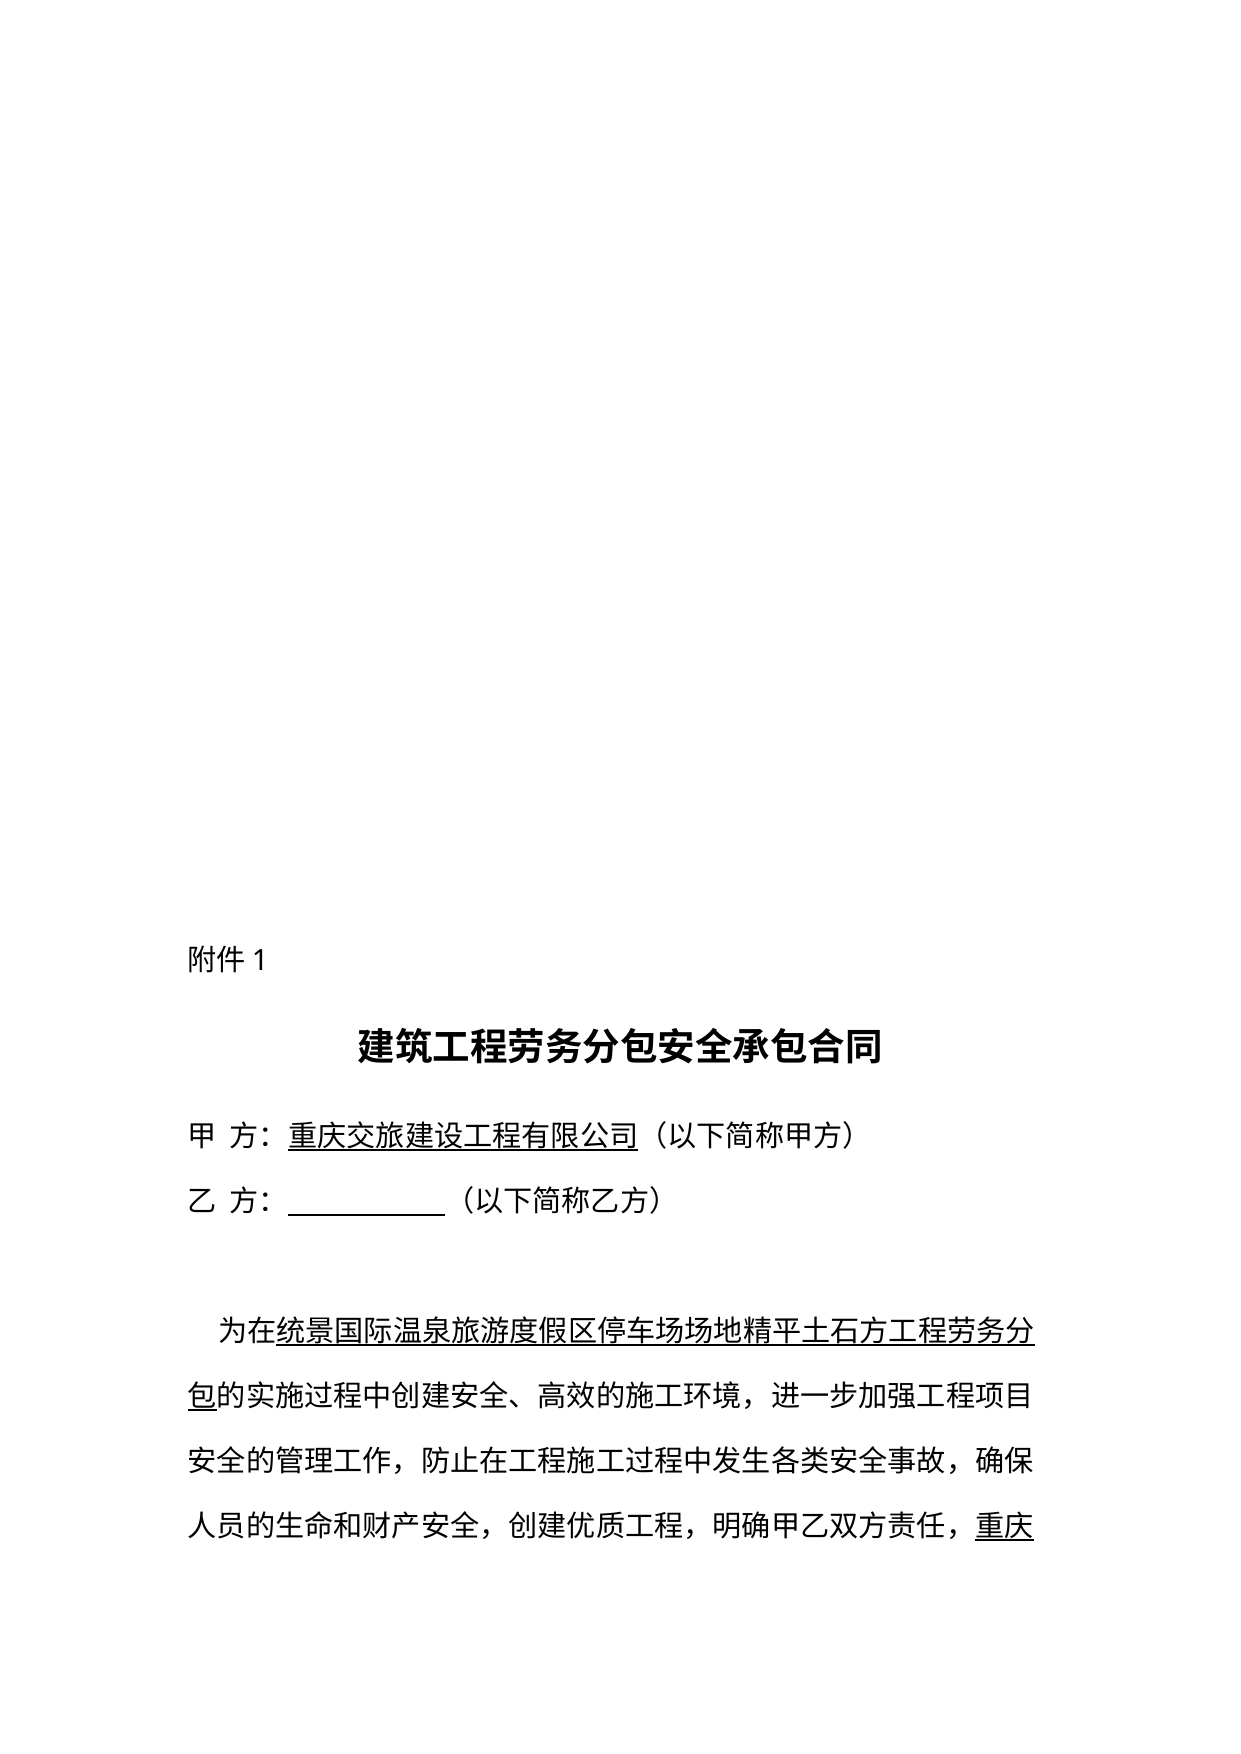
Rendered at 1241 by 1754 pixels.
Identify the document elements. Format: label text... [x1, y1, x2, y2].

text 附件1 [187, 925, 1053, 990]
text 甲 方：重庆交旅建设工程有限公司（以下简称甲方） [187, 1101, 1053, 1166]
text 乙 方： （以下简称乙方） [187, 1166, 1053, 1231]
text 建筑工程劳务分包安全承包合同 [187, 1011, 1053, 1076]
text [187, 1296, 1053, 1556]
